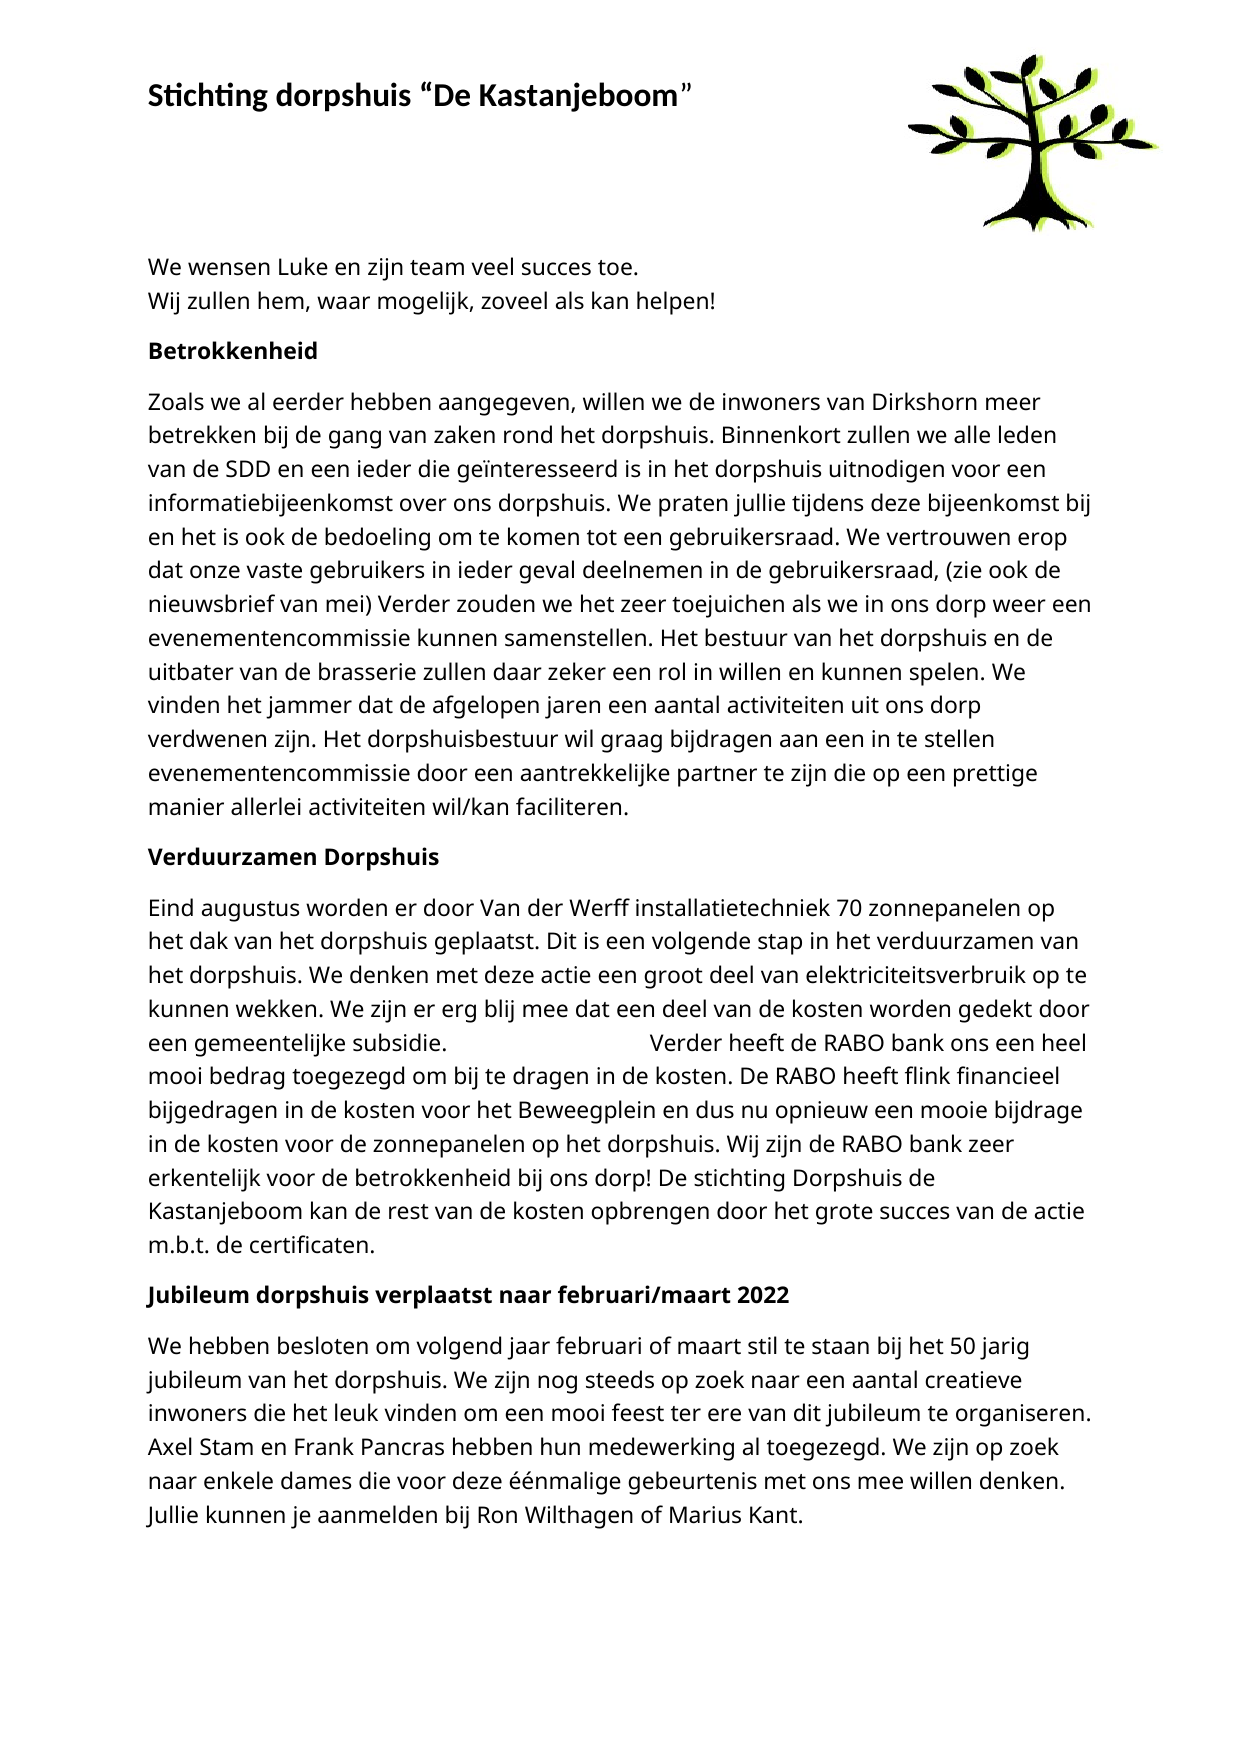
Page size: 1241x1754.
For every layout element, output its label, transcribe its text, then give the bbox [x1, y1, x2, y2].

picture [893, 47, 1165, 235]
text Verduurzamen Dorpshuis [148, 841, 1093, 872]
text Zoals we al eerder hebben aangegeven, willen we de inwoners van Dirkshorn meer betrekken bij de gang van zaken rond het dorpshuis. Binnenkort zullen we alle leden van de SDD en een ieder die geïnteresseerd is in het dorpshuis uitnodigen voor een informatiebijeenkomst over ons dorpshuis. We praten jullie tijdens deze bijeenkomst bij en het is ook de bedoeling om te komen tot een gebruikersraad. We vertrouwen erop dat onze vaste gebruikers in ieder geval deelnemen in de gebruikersraad, (zie ook de nieuwsbrief van mei) Verder zouden we het zeer toejuichen als we in ons dorp weer een evenementencommissie kunnen samenstellen. Het bestuur van het dorpshuis en de uitbater van de brasserie zullen daar zeker een rol in willen en kunnen spelen. We vinden het jammer dat de afgelopen jaren een aantal activiteiten uit ons dorp verdwenen zijn. Het dorpshuisbestuur wil graag bijdragen aan een in te stellen evenementencommissie door een aantrekkelijke partner te zijn die op een prettige manier allerlei activiteiten wil/kan faciliteren. [148, 386, 1093, 822]
text Betrokkenheid [148, 335, 1093, 366]
text We hebben besloten om volgend jaar februari of maart stil te staan bij het 50 jarig jubileum van het dorpshuis. We zijn nog steeds op zoek naar een aantal creatieve inwoners die het leuk vinden om een mooi feest ter ere van dit jubileum te organiseren. Axel Stam en Frank Pancras hebben hun medewerking al toegezegd. We zijn op zoek naar enkele dames die voor deze éénmalige gebeurtenis met ons mee willen denken. Jullie kunnen je aanmelden bij Ron Wilthagen of Marius Kant. [148, 1330, 1093, 1530]
text We wensen Luke en zijn team veel succes toe. Wij zullen hem, waar mogelijk, zoveel als kan helpen! [148, 251, 1093, 316]
text Eind augustus worden er door Van der Werff installatietechniek 70 zonnepanelen op het dak van het dorpshuis geplaatst. Dit is een volgende stap in het verduurzamen van het dorpshuis. We denken met deze actie een groot deel van elektriciteitsverbruik op te kunnen wekken. We zijn er erg blij mee dat een deel van de kosten worden gedekt door een gemeentelijke subsidie. Verder heeft de RABO bank ons een heel mooi bedrag toegezegd om bij te dragen in de kosten. De RABO heeft flink financieel bijgedragen in de kosten voor het Beweegplein en dus nu opnieuw een mooie bijdrage in de kosten voor de zonnepanelen op het dorpshuis. Wij zijn de RABO bank zeer erkentelijk voor de betrokkenheid bij ons dorp! De stichting Dorpshuis de Kastanjeboom kan de rest van de kosten opbrengen door het grote succes van de actie m.b.t. de certificaten. [148, 891, 1093, 1260]
text Jubileum dorpshuis verplaatst naar februari/maart 2022 [148, 1279, 1093, 1311]
